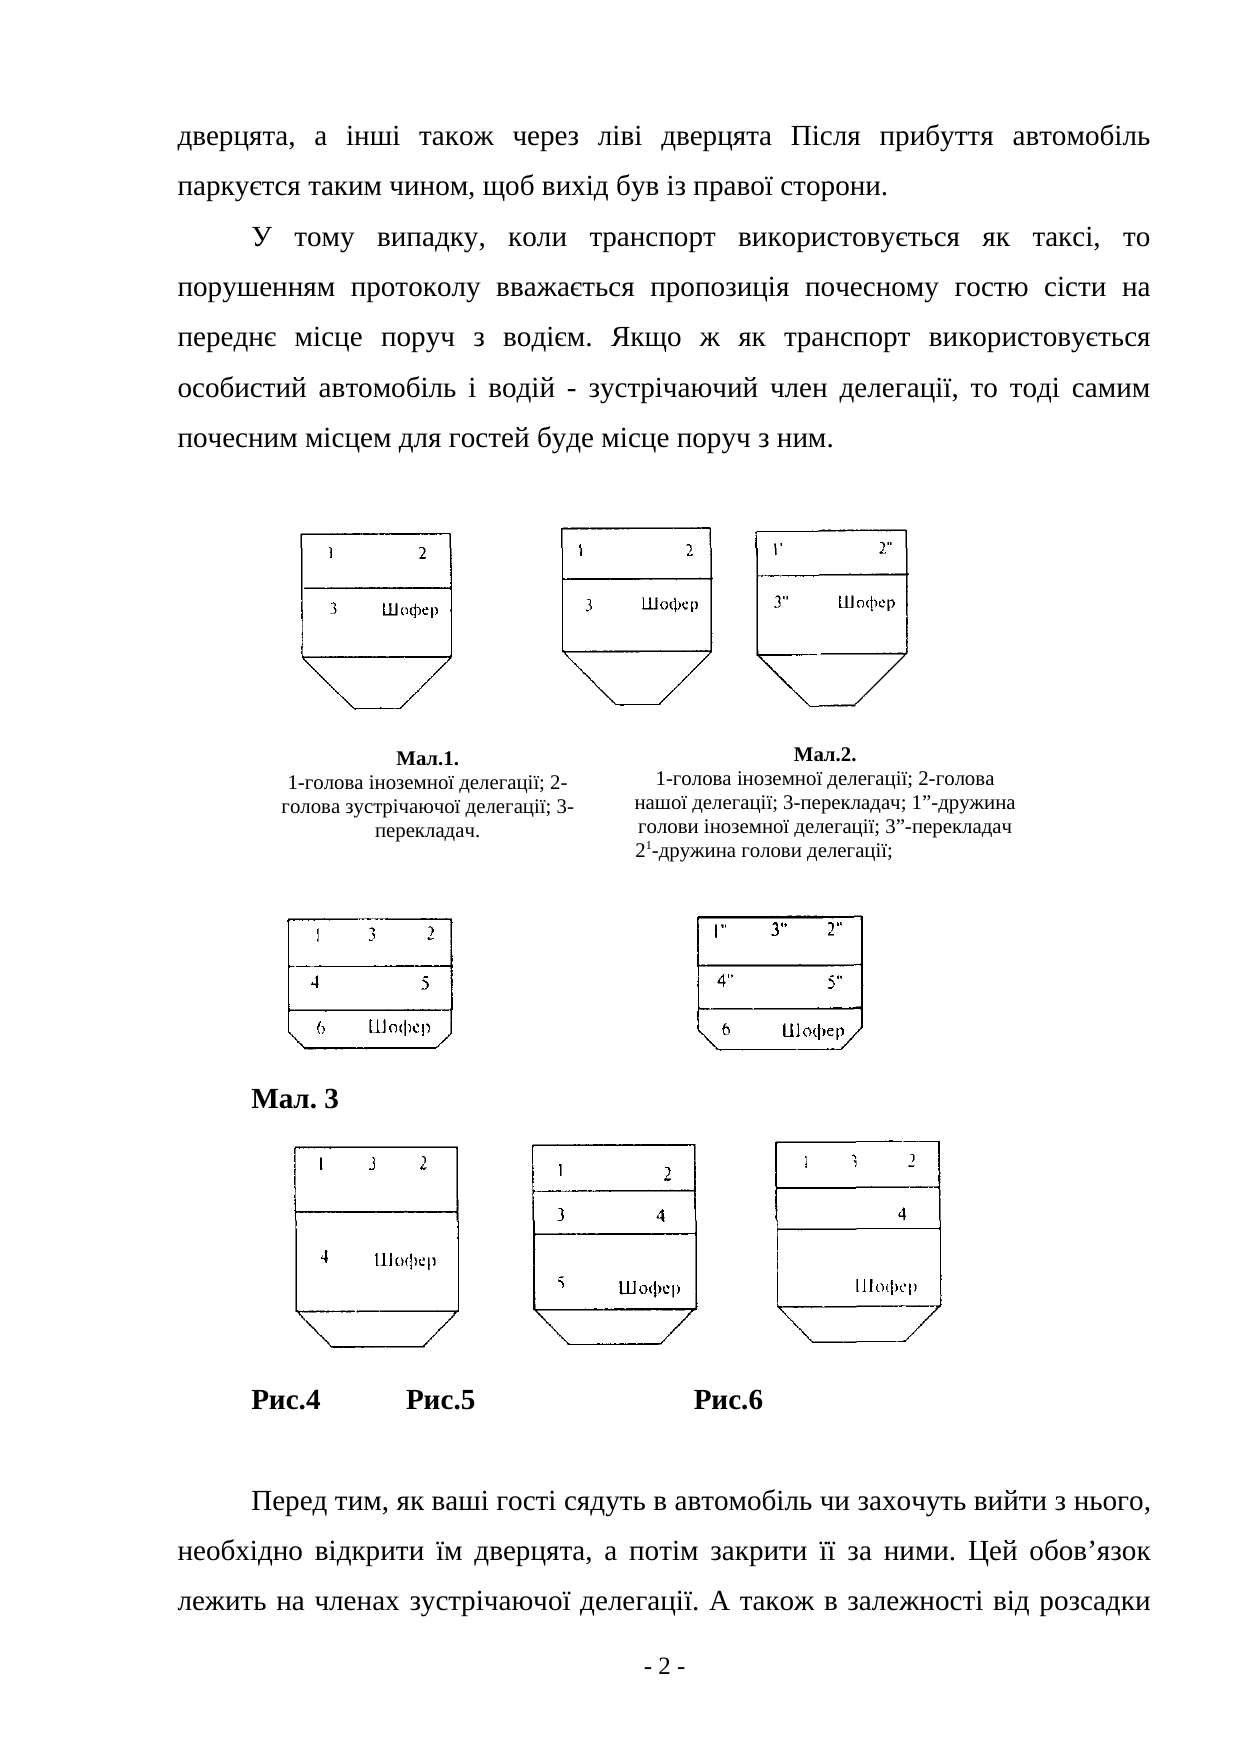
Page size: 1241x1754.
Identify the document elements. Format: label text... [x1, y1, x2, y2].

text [177, 118, 1152, 202]
text Мал. 3 [177, 1081, 1152, 1114]
picture [251, 520, 939, 718]
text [177, 1483, 1152, 1617]
text Рис.4 Рис.5 Рис.6 [177, 1382, 1152, 1416]
text У тому випадку, коли транспорт використовується як таксі, то порушенням протоколу вважається пропозиція почесному гостю сісти на переднє місце поруч з водієм. Якщо ж як транспорт використовується особистий автомобіль і водій - зустрічаючий член делегації, то тоді самим почесним місцем для гостей буде місце поруч з ним. [177, 219, 1152, 453]
picture [251, 1131, 959, 1371]
picture [251, 899, 912, 1069]
